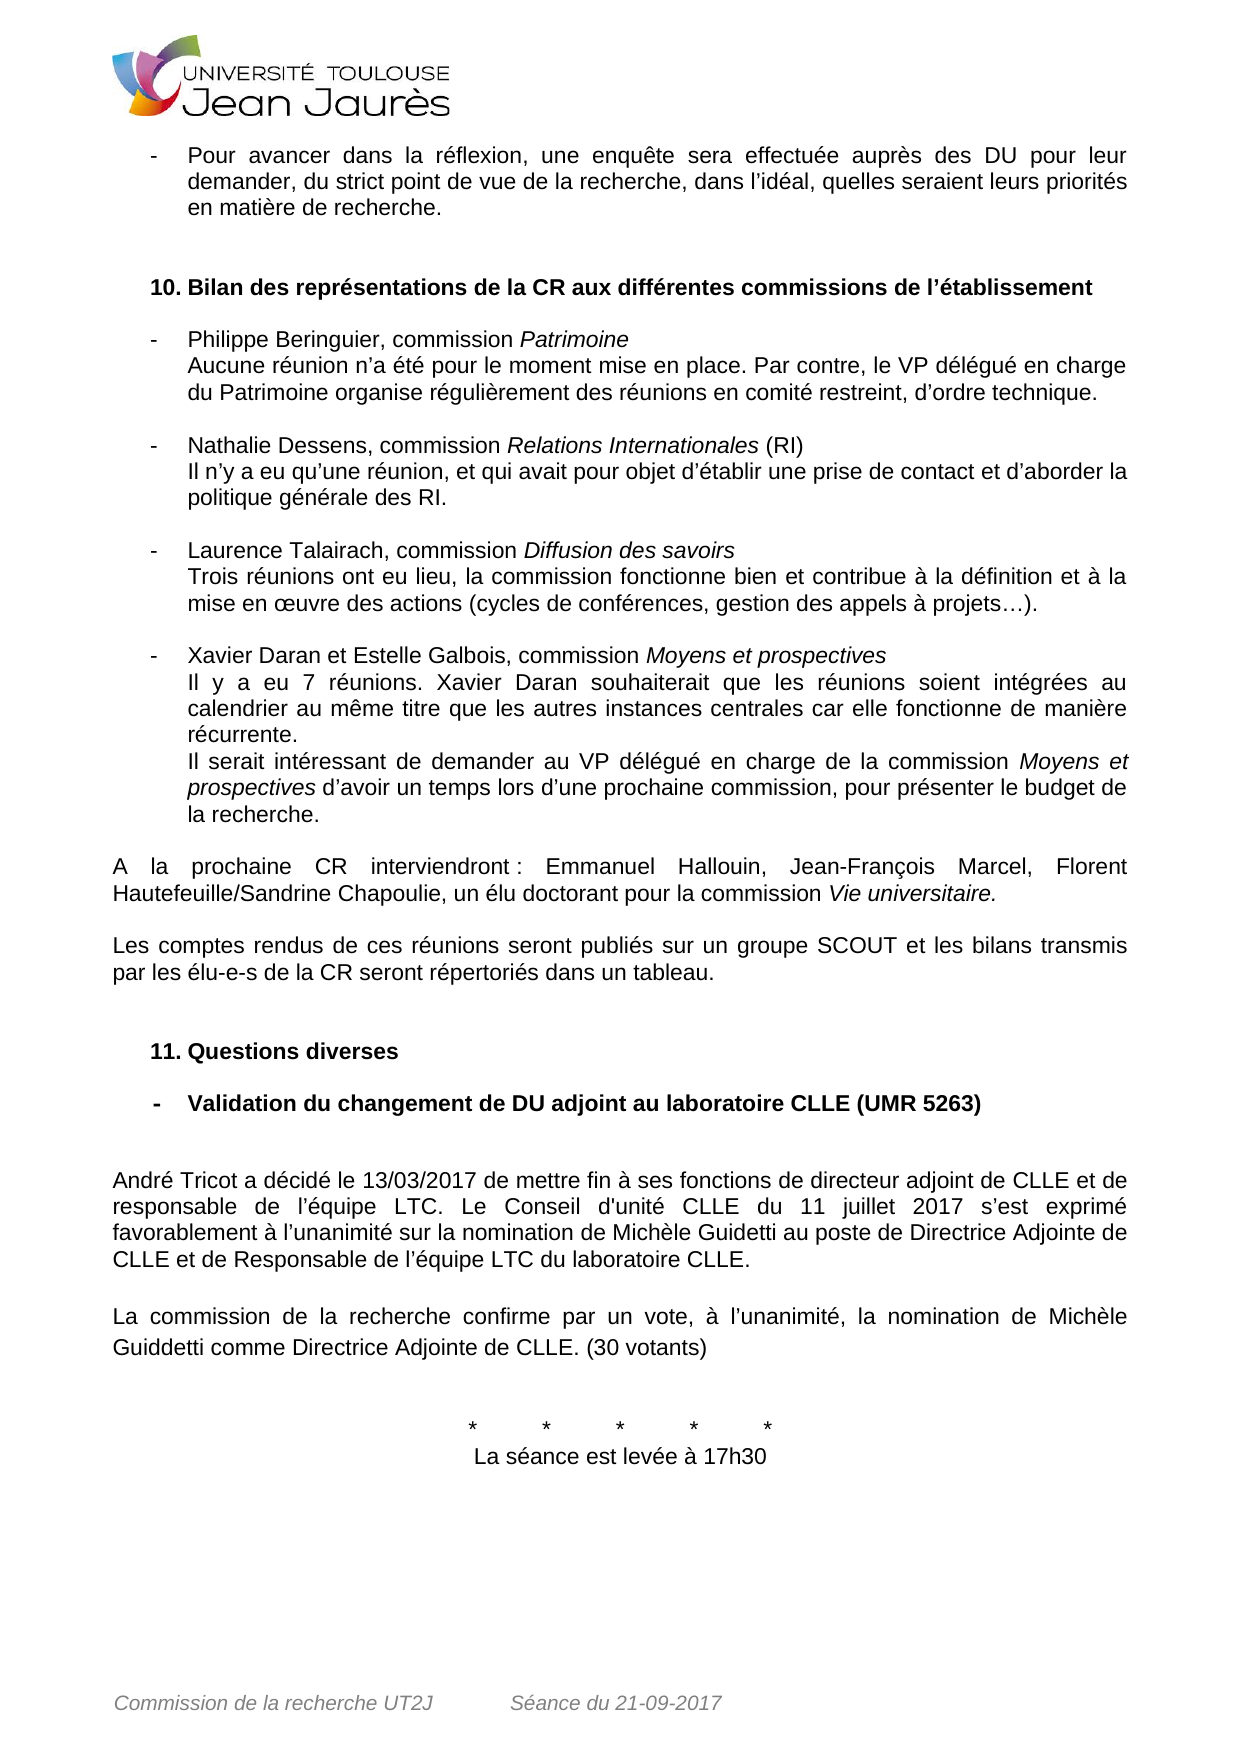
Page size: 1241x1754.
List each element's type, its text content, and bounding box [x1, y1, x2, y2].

title Questions diverses [150, 1038, 1128, 1064]
list * * * * * [112, 1416, 1128, 1443]
text La commission de la recherche confirme par un vote, à l’unanimité, la nomination de Michèle Guiddetti comme Directrice Adjointe de CLLE. (30 votants) [112, 1303, 1128, 1360]
text André Tricot a décidé le 13/03/2017 de mettre fin à ses fonctions de directeur adjoint de CLLE et de responsable de l’équipe LTC. Le Conseil d'unité CLLE du 11 juillet 2017 s’est exprimé favorablement à l’unanimité sur la nomination de Michèle Guidetti au poste de Directrice Adjointe de CLLE et de Responsable de l’équipe LTC du laboratoire CLLE. [112, 1167, 1128, 1272]
list A la prochaine CR interviendront : Emmanuel Hallouin, Jean-François Marcel, Florent Hautefeuille/Sandrine Chapoulie, un élu doctorant pour la commission Vie universitaire. [112, 853, 1128, 906]
list Laurence Talairach, commission Diffusion des savoirs [150, 537, 1128, 563]
list Les comptes rendus de ces réunions seront publiés sur un groupe SCOUT et les bilans transmis par les élu-e-s de la CR seront répertoriés dans un tableau. [112, 932, 1128, 985]
list Xavier Daran et Estelle Galbois, commission Moyens et prospectives [150, 642, 1128, 669]
list Nathalie Dessens, commission Relations Internationales (RI) [150, 432, 1128, 458]
list Il y a eu 7 réunions. Xavier Daran souhaiterait que les réunions soient intégrées au calendrier au même titre que les autres instances centrales car elle fonctionne de manière récurrente. [187, 669, 1128, 748]
list Pour avancer dans la réflexion, une enquête sera effectuée auprès des DU pour leur demander, du strict point de vue de la recherche, dans l’idéal, quelles seraient leurs priorités en matière de recherche. [150, 142, 1128, 221]
list Aucune réunion n’a été pour le moment mise en place. Par contre, le VP délégué en charge du Patrimoine organise régulièrement des réunions en comité restreint, d’ordre technique. [187, 352, 1128, 405]
list Philippe Beringuier, commission Patrimoine [150, 326, 1128, 352]
list Il n’y a eu qu’une réunion, et qui avait pour objet d’établir une prise de contact et d’aborder la politique générale des RI. [187, 458, 1128, 511]
text La séance est levée à 17h30 [112, 1443, 1128, 1469]
list Trois réunions ont eu lieu, la commission fonctionne bien et contribue à la définition et à la mise en œuvre des actions (cycles de conférences, gestion des appels à projets…). [187, 563, 1128, 616]
picture [112, 35, 450, 116]
list Validation du changement de DU adjoint au laboratoire CLLE (UMR 5263) [150, 1090, 1128, 1119]
list Il serait intéressant de demander au VP délégué en charge de la commission Moyens et prospectives d’avoir un temps lors d’une prochaine commission, pour présenter le budget de la recherche. [187, 748, 1128, 827]
title Bilan des représentations de la CR aux différentes commissions de l’établissement [150, 273, 1128, 300]
